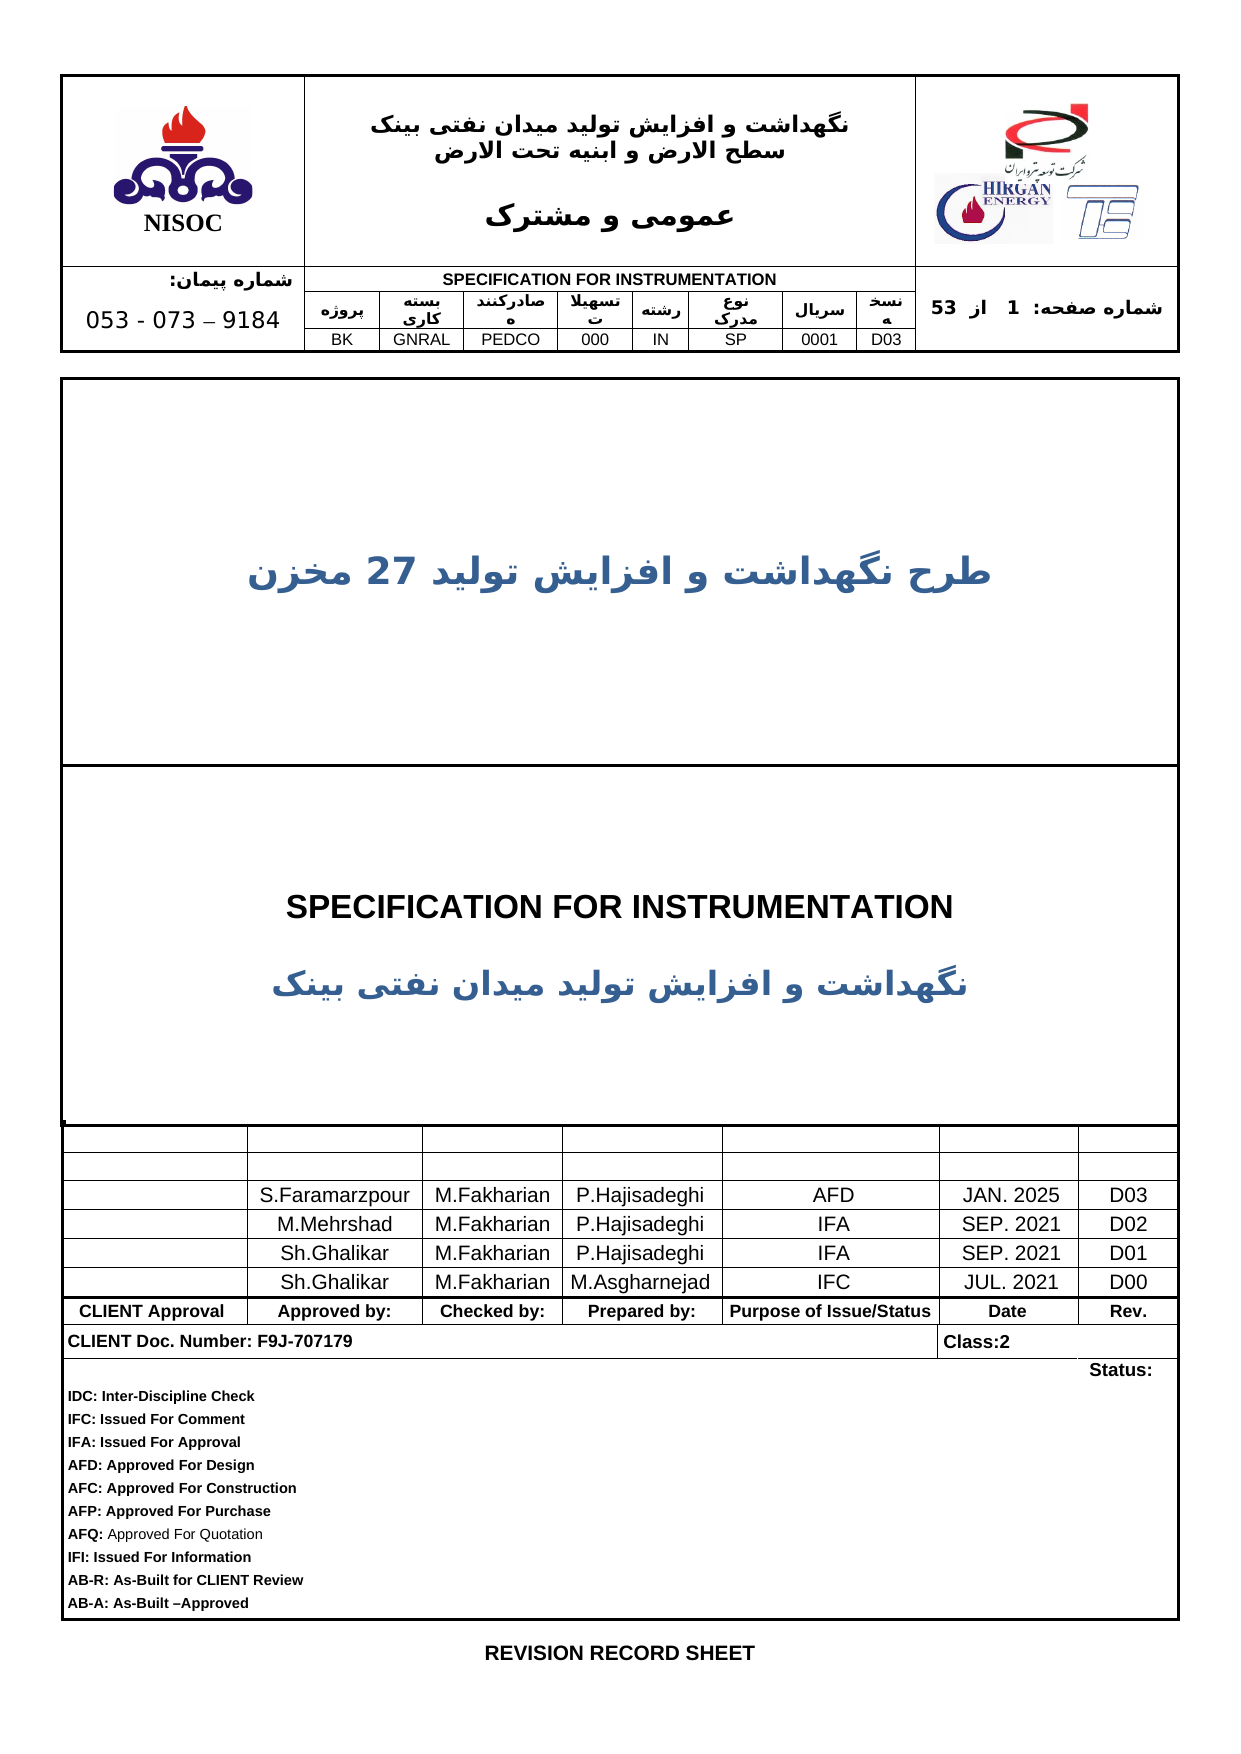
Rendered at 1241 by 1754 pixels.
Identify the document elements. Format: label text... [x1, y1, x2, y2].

table_cell M.Fakharian [423, 1210, 562, 1237]
table_cell M.Fakharian [423, 1268, 562, 1296]
table_cell IFA [723, 1210, 939, 1237]
picture [934, 103, 1089, 244]
table_cell D01 [1079, 1239, 1177, 1267]
table_cell D03 [1079, 1181, 1177, 1209]
table_cell Prepared by: [563, 1299, 722, 1324]
table_cell SEP. 2021 [940, 1239, 1078, 1267]
table_cell Checked by: [423, 1299, 562, 1324]
table_cell D00 [1079, 1268, 1177, 1296]
table_cell M.Mehrshad [248, 1210, 422, 1237]
table_cell JUL. 2021 [940, 1268, 1078, 1296]
table_cell P.Hajisadeghi [563, 1210, 722, 1237]
table_cell IFA [723, 1239, 939, 1267]
table_cell [64, 1181, 247, 1209]
table_cell [64, 1239, 247, 1267]
table_cell [1079, 1127, 1177, 1152]
table_cell M.Asgharnejad [563, 1268, 722, 1296]
table_cell AFD [723, 1181, 939, 1209]
table_cell [723, 1153, 939, 1180]
table_cell [248, 1153, 422, 1180]
table_cell [248, 1127, 422, 1152]
table_cell [64, 1210, 247, 1237]
table_cell IFC [723, 1268, 939, 1296]
table_cell CLIENT Doc. Number: F9J-707179 [64, 1325, 937, 1357]
table_cell P.Hajisadeghi [563, 1239, 722, 1267]
table_cell SEP. 2021 [940, 1210, 1078, 1237]
table_cell D02 [1079, 1210, 1177, 1237]
table_cell Date [940, 1299, 1078, 1324]
table_cell Approved by: [248, 1299, 422, 1324]
table_cell Sh.Ghalikar [248, 1268, 422, 1296]
table_cell [423, 1153, 562, 1180]
table_cell Rev. [1079, 1299, 1177, 1324]
table_cell [64, 1153, 247, 1180]
text REVISION RECORD SHEET [89, 1641, 1152, 1665]
table_cell Purpose of Issue/Status [723, 1299, 939, 1324]
table_cell Class:2 [938, 1325, 1177, 1357]
table_cell M.Fakharian [423, 1239, 562, 1267]
table_cell [723, 1127, 939, 1152]
picture [113, 106, 253, 208]
table_cell Sh.Ghalikar [248, 1239, 422, 1267]
table_cell Status: [1078, 1359, 1177, 1618]
table_cell [423, 1127, 562, 1152]
table_cell [64, 1127, 247, 1152]
table_cell SPECIFICATION FOR INSTRUMENTATION نگهداشت و افزایش تولید میدان نفتی بینک [63, 767, 1177, 1123]
table_cell [563, 1153, 722, 1180]
table_header طرح نگهداشت و افزایش تولید 27 مخزن [63, 380, 1177, 763]
table_cell [940, 1153, 1078, 1180]
table_cell [64, 1268, 247, 1296]
table_cell CLIENT Approval [64, 1299, 247, 1324]
table_cell IDC: Inter-Discipline Check IFC: Issued For Comment IFA: Issued For Approval AFD: Approved For Design AFC: Approved For Construction AFP: Approved For Purchase AFQ: Approved For Quotation IFI: Issued For Information AB-R: As-Built for CLIENT Review AB-A: As-Built –Approved [64, 1358, 1078, 1618]
table_cell [1079, 1153, 1177, 1180]
table_cell [940, 1127, 1078, 1152]
table_cell P.Hajisadeghi [563, 1181, 722, 1209]
table_cell JAN. 2025 [940, 1181, 1078, 1209]
table_cell [563, 1127, 722, 1152]
table_cell S.Faramarzpour [248, 1181, 422, 1209]
table_cell M.Fakharian [423, 1181, 562, 1209]
